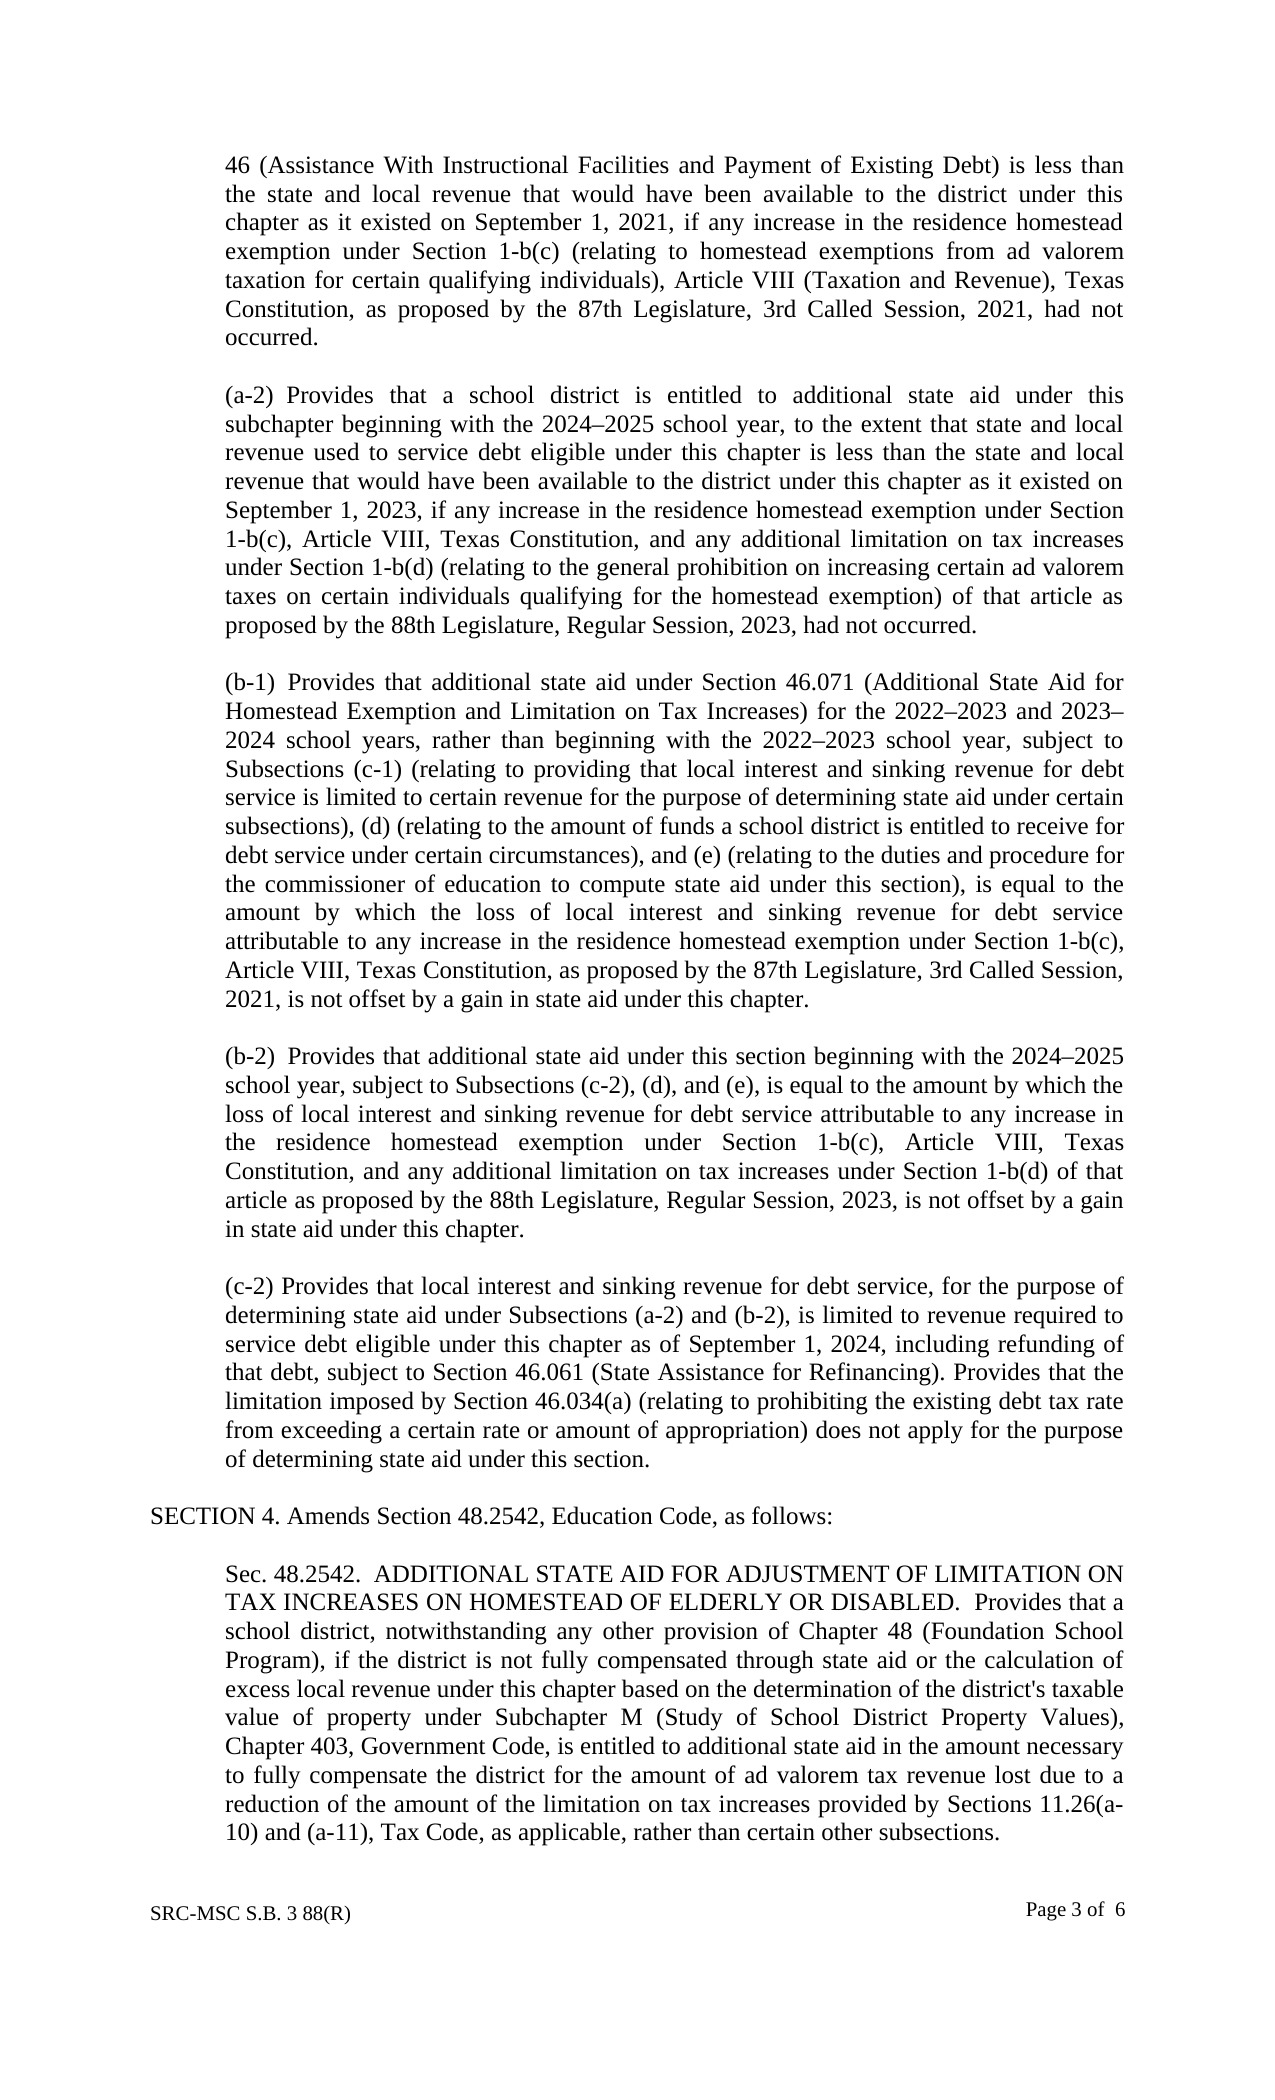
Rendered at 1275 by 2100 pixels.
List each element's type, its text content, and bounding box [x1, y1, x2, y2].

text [225, 150, 1125, 351]
text SECTION 4. Amends Section 48.2542, Education Code, as follows: [150, 1501, 1125, 1530]
text (a-2) Provides that a school district is entitled to additional state aid under this subchapter beginning with the 2024–2025 school year, to the extent that state and local revenue used to service debt eligible under this chapter is less than the state and local revenue that would have been available to the district under this chapter as it existed on September 1, 2023, if any increase in the residence homestead exemption under Section 1-b(c), Article VIII, Texas Constitution, and any additional limitation on tax increases under Section 1-b(d) (relating to the general prohibition on increasing certain ad valorem taxes on certain individuals qualifying for the homestead exemption) of that article as proposed by the 88th Legislature, Regular Session, 2023, had not occurred. [225, 380, 1125, 639]
text (b-1) Provides that additional state aid under Section 46.071 (Additional State Aid for Homestead Exemption and Limitation on Tax Increases) for the 2022–2023 and 2023–2024 school years, rather than beginning with the 2022–2023 school year, subject to Subsections (c-1) (relating to providing that local interest and sinking revenue for debt service is limited to certain revenue for the purpose of determining state aid under certain subsections), (d) (relating to the amount of funds a school district is entitled to receive for debt service under certain circumstances), and (e) (relating to the duties and procedure for the commissioner of education to compute state aid under this section), is equal to the amount by which the loss of local interest and sinking revenue for debt service attributable to any increase in the residence homestead exemption under Section 1-b(c), Article VIII, Texas Constitution, as proposed by the 87th Legislature, 3rd Called Session, 2021, is not offset by a gain in state aid under this chapter. [225, 667, 1125, 1012]
text (c-2) Provides that local interest and sinking revenue for debt service, for the purpose of determining state aid under Subsections (a-2) and (b-2), is limited to revenue required to service debt eligible under this chapter as of September 1, 2024, including refunding of that debt, subject to Section 46.061 (State Assistance for Refinancing). Provides that the limitation imposed by Section 46.034(a) (relating to prohibiting the existing debt tax rate from exceeding a certain rate or amount of appropriation) does not apply for the purpose of determining state aid under this section. [225, 1271, 1125, 1472]
text Sec. 48.2542. ADDITIONAL STATE AID FOR ADJUSTMENT OF LIMITATION ON TAX INCREASES ON HOMESTEAD OF ELDERLY OR DISABLED. Provides that a school district, notwithstanding any other provision of Chapter 48 (Foundation School Program), if the district is not fully compensated through state aid or the calculation of excess local revenue under this chapter based on the determination of the district's taxable value of property under Subchapter M (Study of School District Property Values), Chapter 403, Government Code, is entitled to additional state aid in the amount necessary to fully compensate the district for the amount of ad valorem tax revenue lost due to a reduction of the amount of the limitation on tax increases provided by Sections 11.26(a-10) and (a-11), Tax Code, as applicable, rather than certain other subsections. [225, 1559, 1125, 1846]
text (b-2) Provides that additional state aid under this section beginning with the 2024–2025 school year, subject to Subsections (c-2), (d), and (e), is equal to the amount by which the loss of local interest and sinking revenue for debt service attributable to any increase in the residence homestead exemption under Section 1-b(c), Article VIII, Texas Constitution, and any additional limitation on tax increases under Section 1-b(d) of that article as proposed by the 88th Legislature, Regular Session, 2023, is not offset by a gain in state aid under this chapter. [225, 1041, 1125, 1242]
